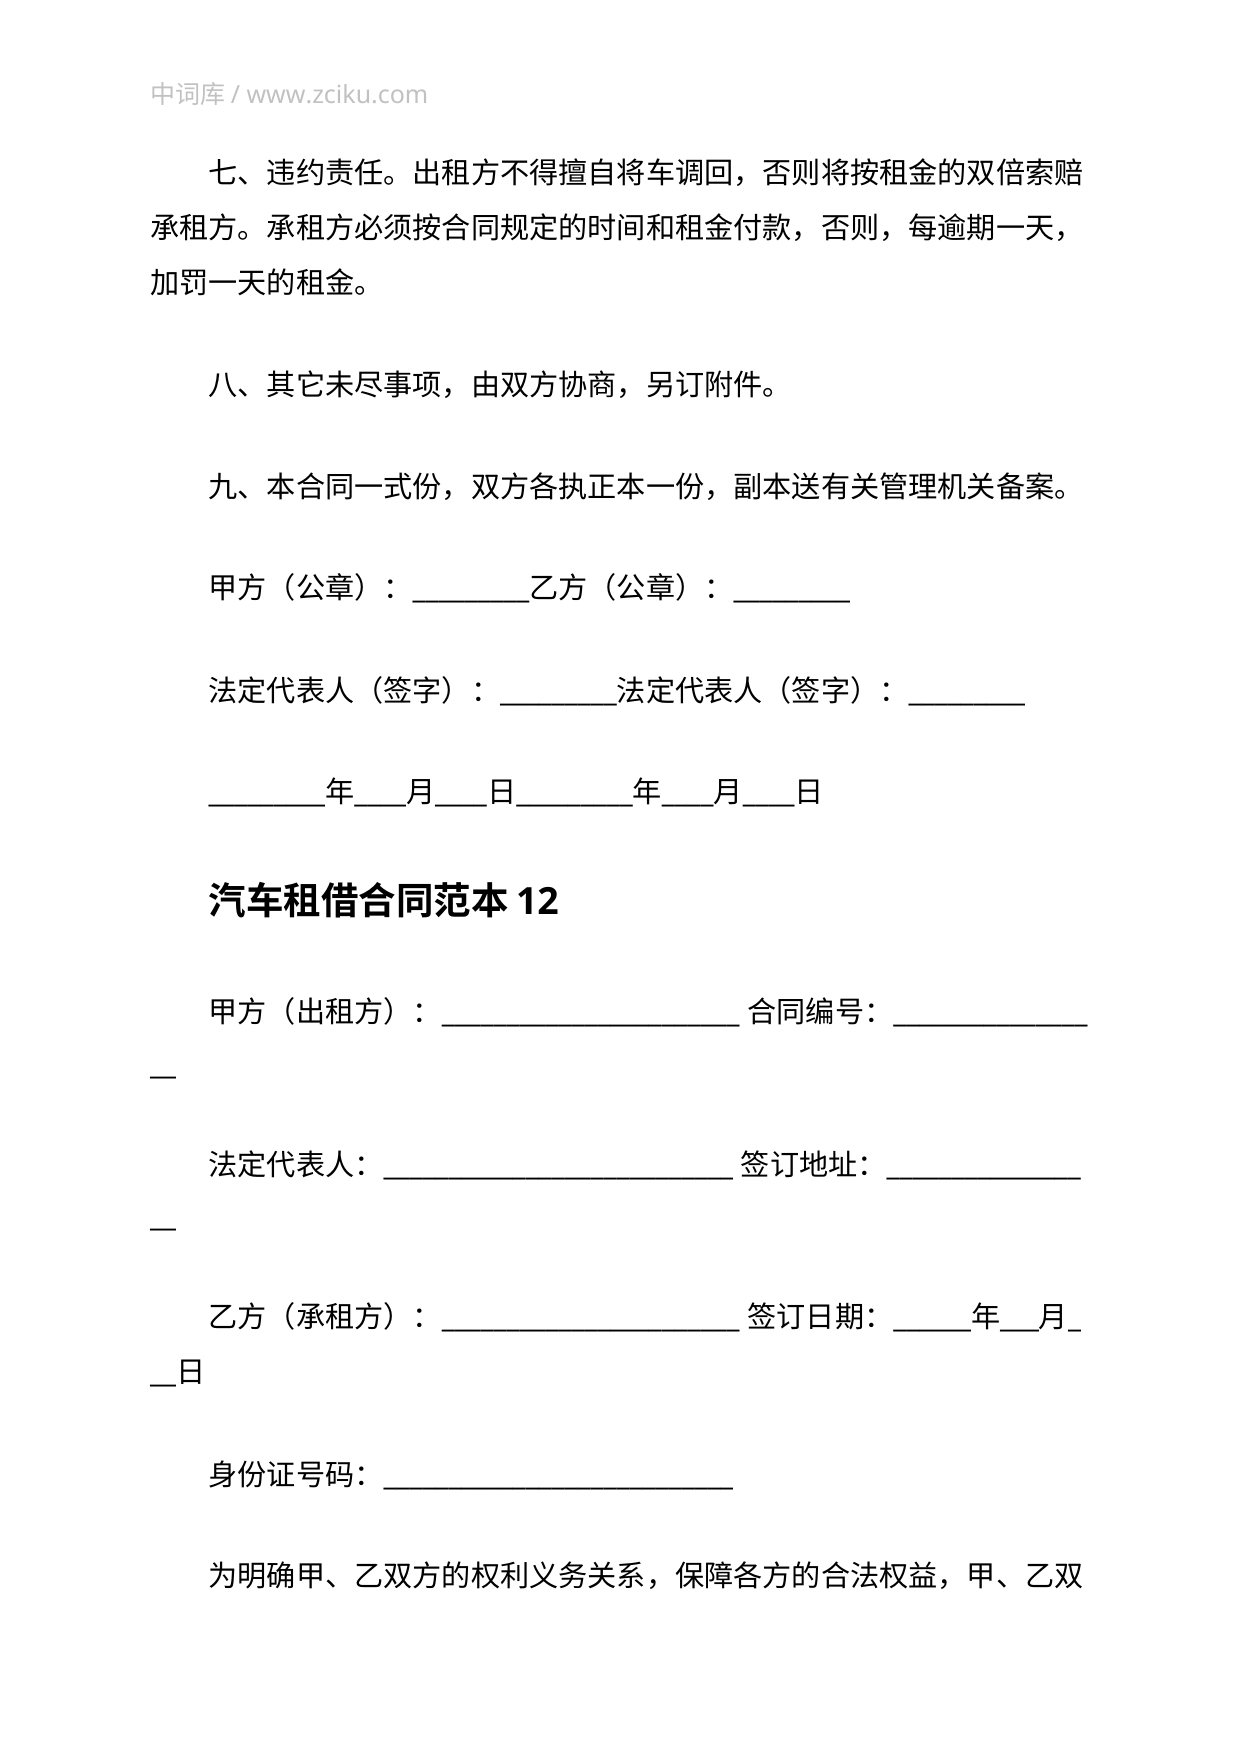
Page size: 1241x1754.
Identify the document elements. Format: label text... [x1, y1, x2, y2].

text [150, 1553, 1090, 1595]
text 法定代表人（签字）：_________法定代表人（签字）：_________ [150, 667, 1090, 709]
text 身份证号码：___________________________ [150, 1451, 1090, 1493]
text 八、其它未尽事项，由双方协商，另订附件。 [150, 362, 1090, 404]
text 九、本合同一式份，双方各执正本一份，副本送有关管理机关备案。 [150, 463, 1090, 506]
text _________年____月____日_________年____月____日 [150, 769, 1090, 811]
text 法定代表人：___________________________ 签订地址：_________________ [150, 1141, 1090, 1235]
text 甲方（出租方）：_______________________ 合同编号：_________________ [150, 989, 1090, 1083]
text 甲方（公章）：_________乙方（公章）：_________ [150, 565, 1090, 607]
text 七、违约责任。出租方不得擅自将车调回，否则将按租金的双倍索赔承租方。承租方必须按合同规定的时间和租金付款，否则，每逾期一天，加罚一天的租金。 [150, 150, 1090, 302]
text 汽车租借合同范本12 [150, 871, 1090, 926]
text 乙方（承租方）：_______________________ 签订日期：______年___月___日 [150, 1294, 1090, 1391]
